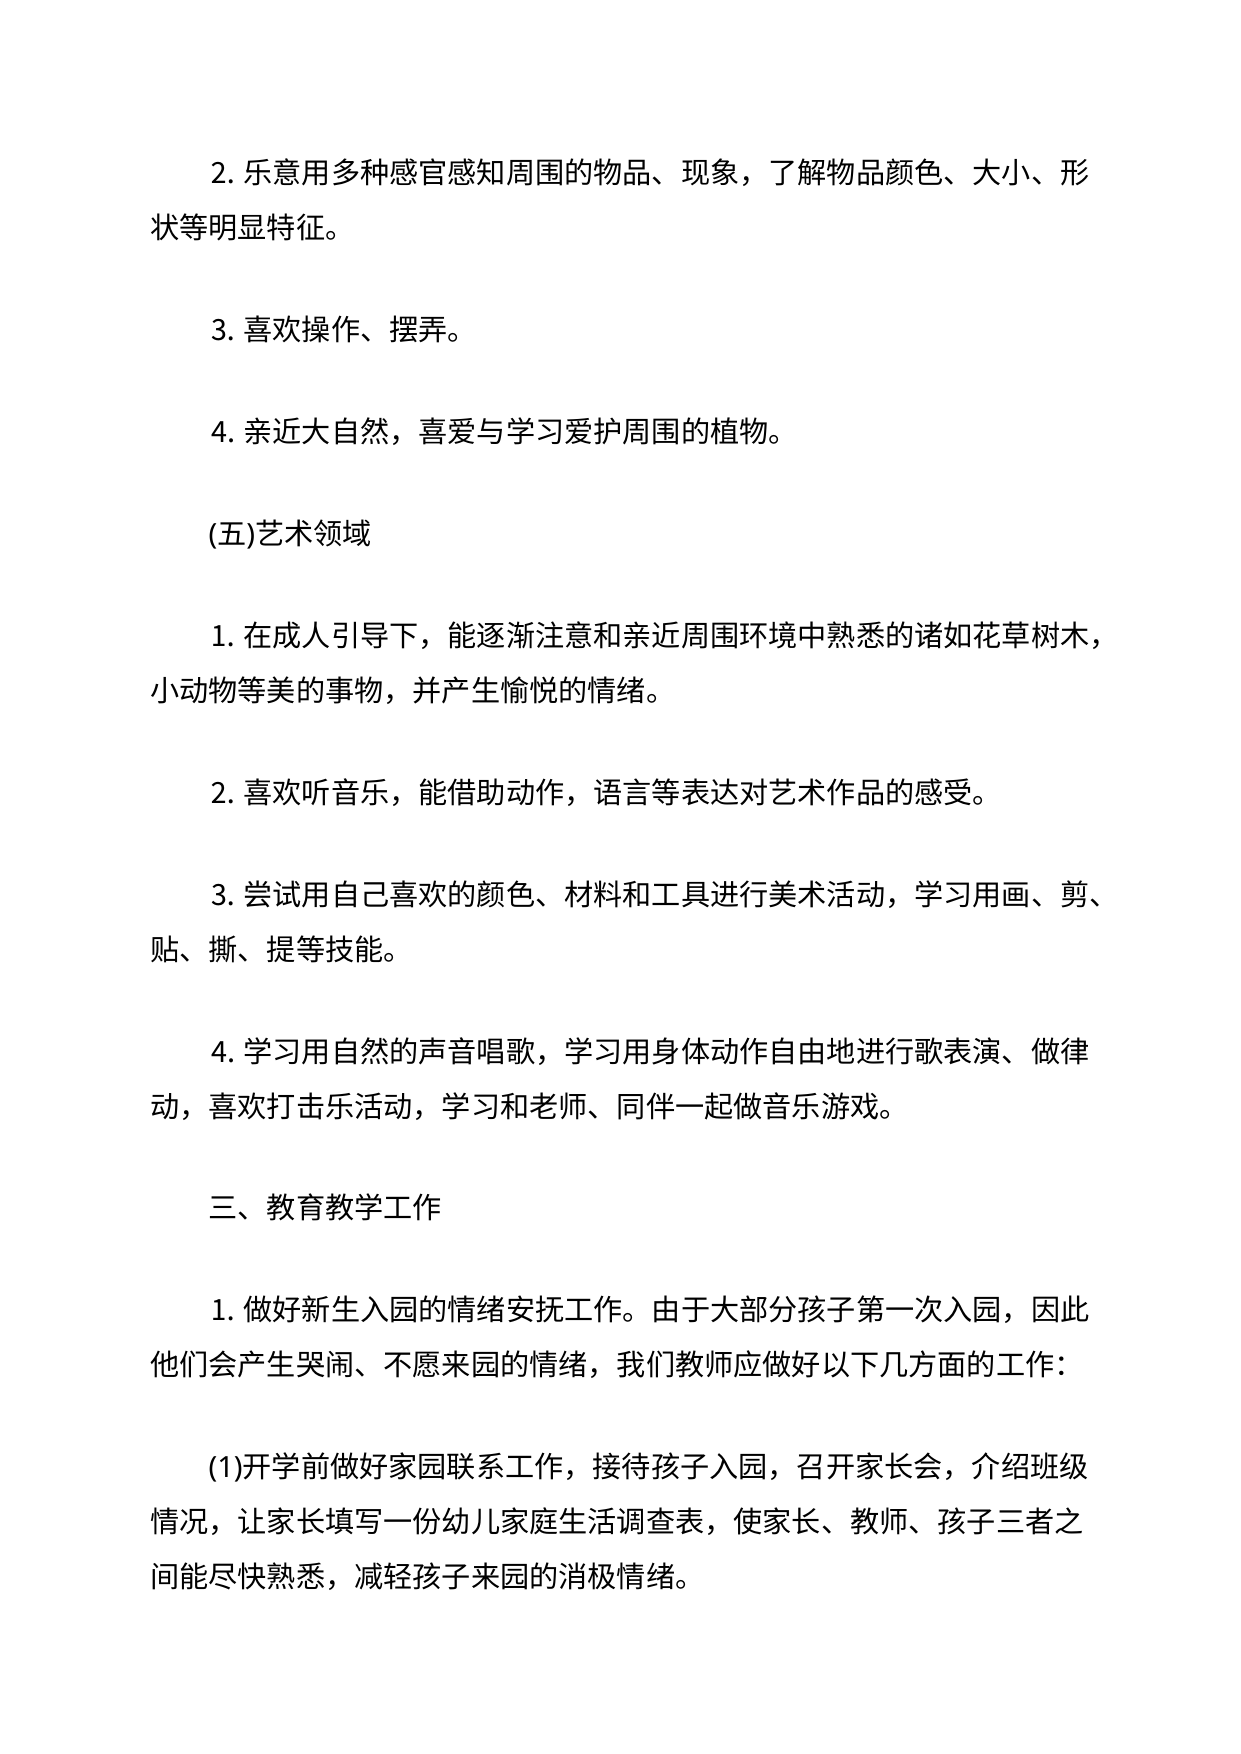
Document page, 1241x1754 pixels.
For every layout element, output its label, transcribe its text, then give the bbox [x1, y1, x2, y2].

text ⒋亲近大自然，喜爱与学习爱护周围的植物。 [150, 409, 1090, 451]
text 三、教育教学工作 [150, 1185, 1090, 1227]
text (五)艺术领域 [150, 511, 1090, 553]
text ⒊喜欢操作、摆弄。 [150, 307, 1090, 349]
text ⒉乐意用多种感官感知周围的物品、现象，了解物品颜色、大小、形状等明显特征。 [150, 150, 1090, 247]
text ⒉喜欢听音乐，能借助动作，语言等表达对艺术作品的感受。 [150, 769, 1090, 812]
text ⒊尝试用自己喜欢的颜色、材料和工具进行美术活动，学习用画、剪、贴、撕、提等技能。 [150, 871, 1090, 969]
text (1)开学前做好家园联系工作，接待孩子入园，召开家长会，介绍班级情况，让家长填写一份幼儿家庭生活调查表，使家长、教师、孩子三者之间能尽快熟悉，减轻孩子来园的消极情绪。 [150, 1443, 1090, 1596]
text ⒋学习用自然的声音唱歌，学习用身体动作自由地进行歌表演、做律动，喜欢打击乐活动，学习和老师、同伴一起做音乐游戏。 [150, 1028, 1090, 1126]
text ⒈在成人引导下，能逐渐注意和亲近周围环境中熟悉的诸如花草树木，小动物等美的事物，并产生愉悦的情绪。 [150, 613, 1090, 710]
text ⒈做好新生入园的情绪安抚工作。由于大部分孩子第一次入园，因此他们会产生哭闹、不愿来园的情绪，我们教师应做好以下几方面的工作： [150, 1287, 1090, 1384]
